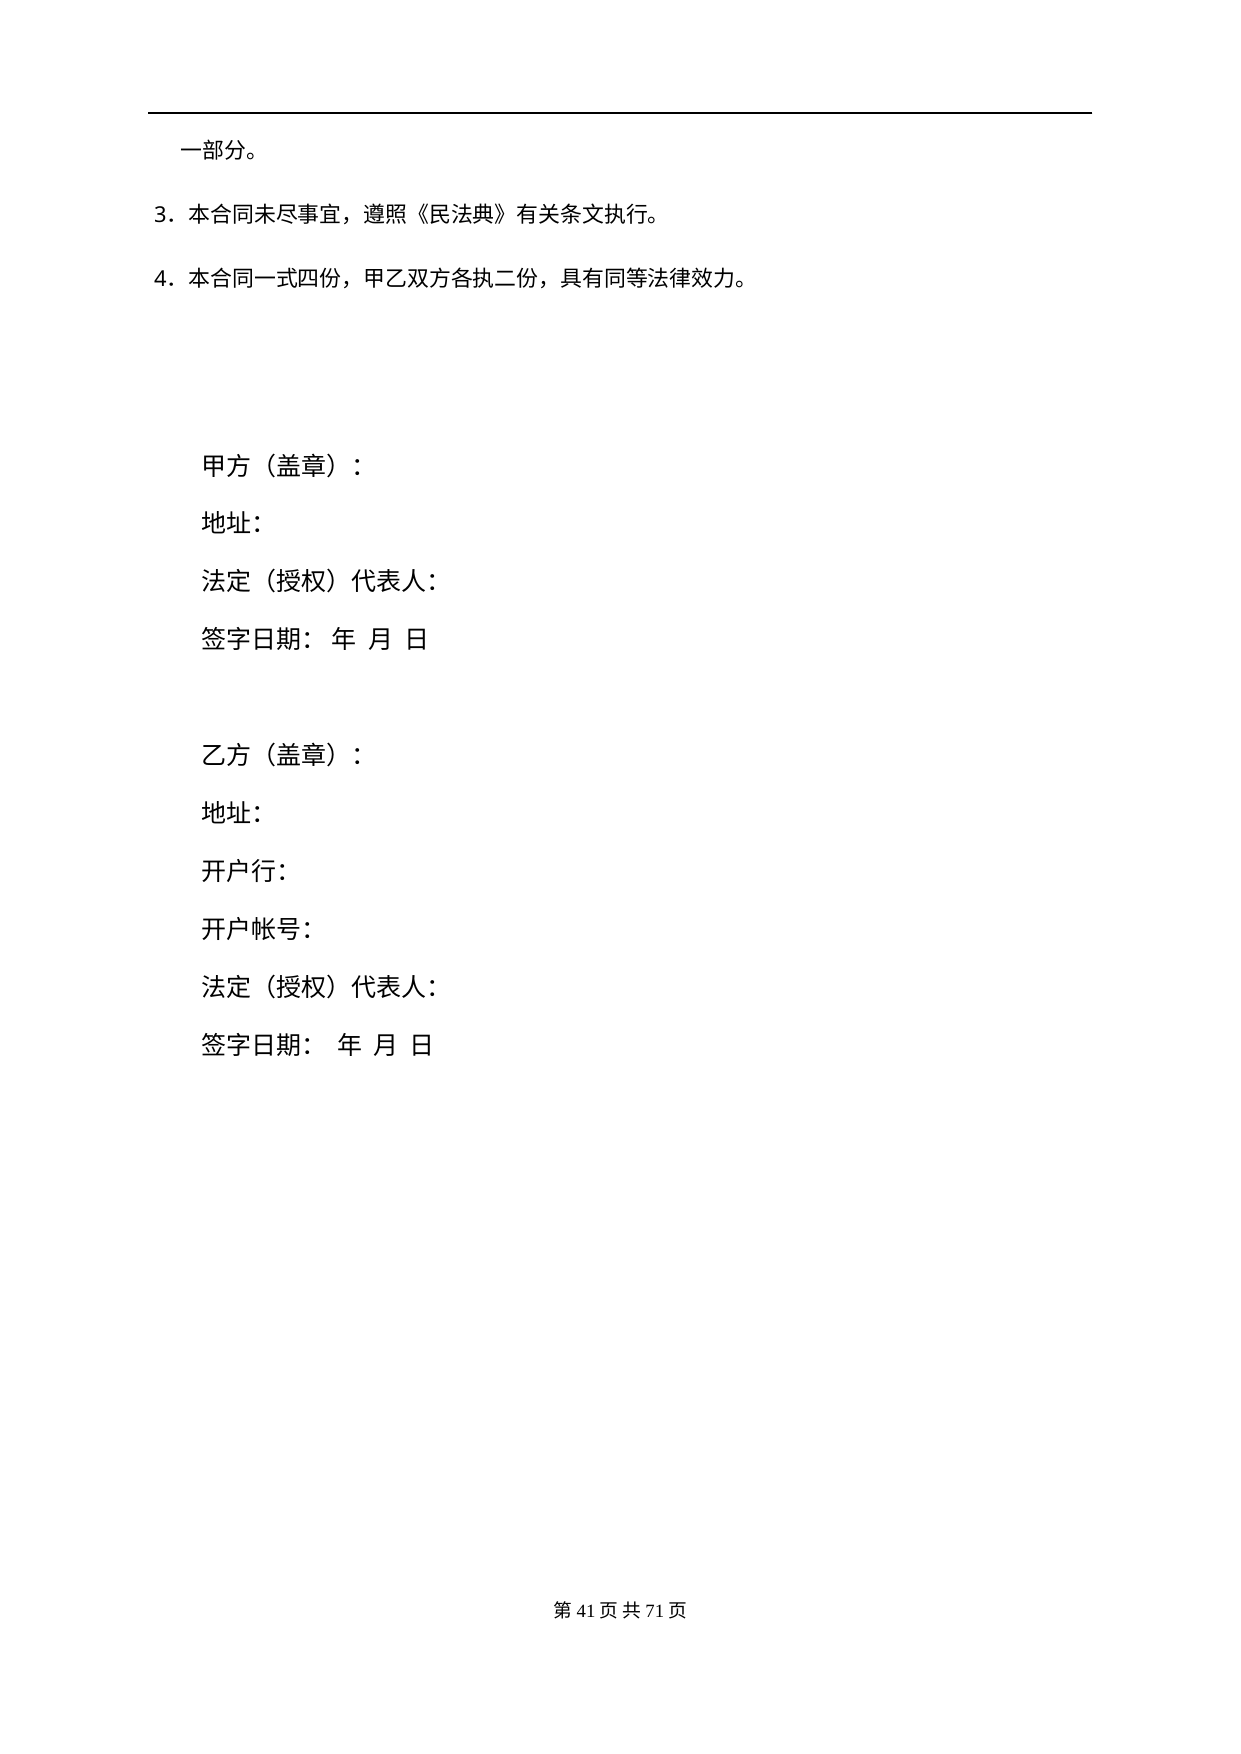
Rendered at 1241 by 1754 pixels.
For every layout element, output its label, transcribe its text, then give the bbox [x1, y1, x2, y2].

text 开户行： [148, 847, 1092, 889]
text 一部分。 [148, 133, 1092, 164]
text 签字日期： 年 月 日 [148, 615, 1092, 657]
text 4．本合同一式四份，甲乙双方各执二份，具有同等法律效力。 [154, 261, 1092, 292]
text 地址： [148, 499, 1092, 541]
text 3．本合同未尽事宜，遵照《民法典》有关条文执行。 [154, 197, 1092, 228]
text 签字日期： 年 月 日 [148, 1021, 1092, 1062]
text 甲方（盖章）： [148, 442, 1092, 483]
text 地址： [148, 789, 1092, 831]
text 法定（授权）代表人： [148, 963, 1092, 1004]
text 开户帐号： [148, 905, 1092, 947]
text 法定（授权）代表人： [148, 557, 1092, 599]
text 乙方（盖章）： [148, 731, 1092, 773]
